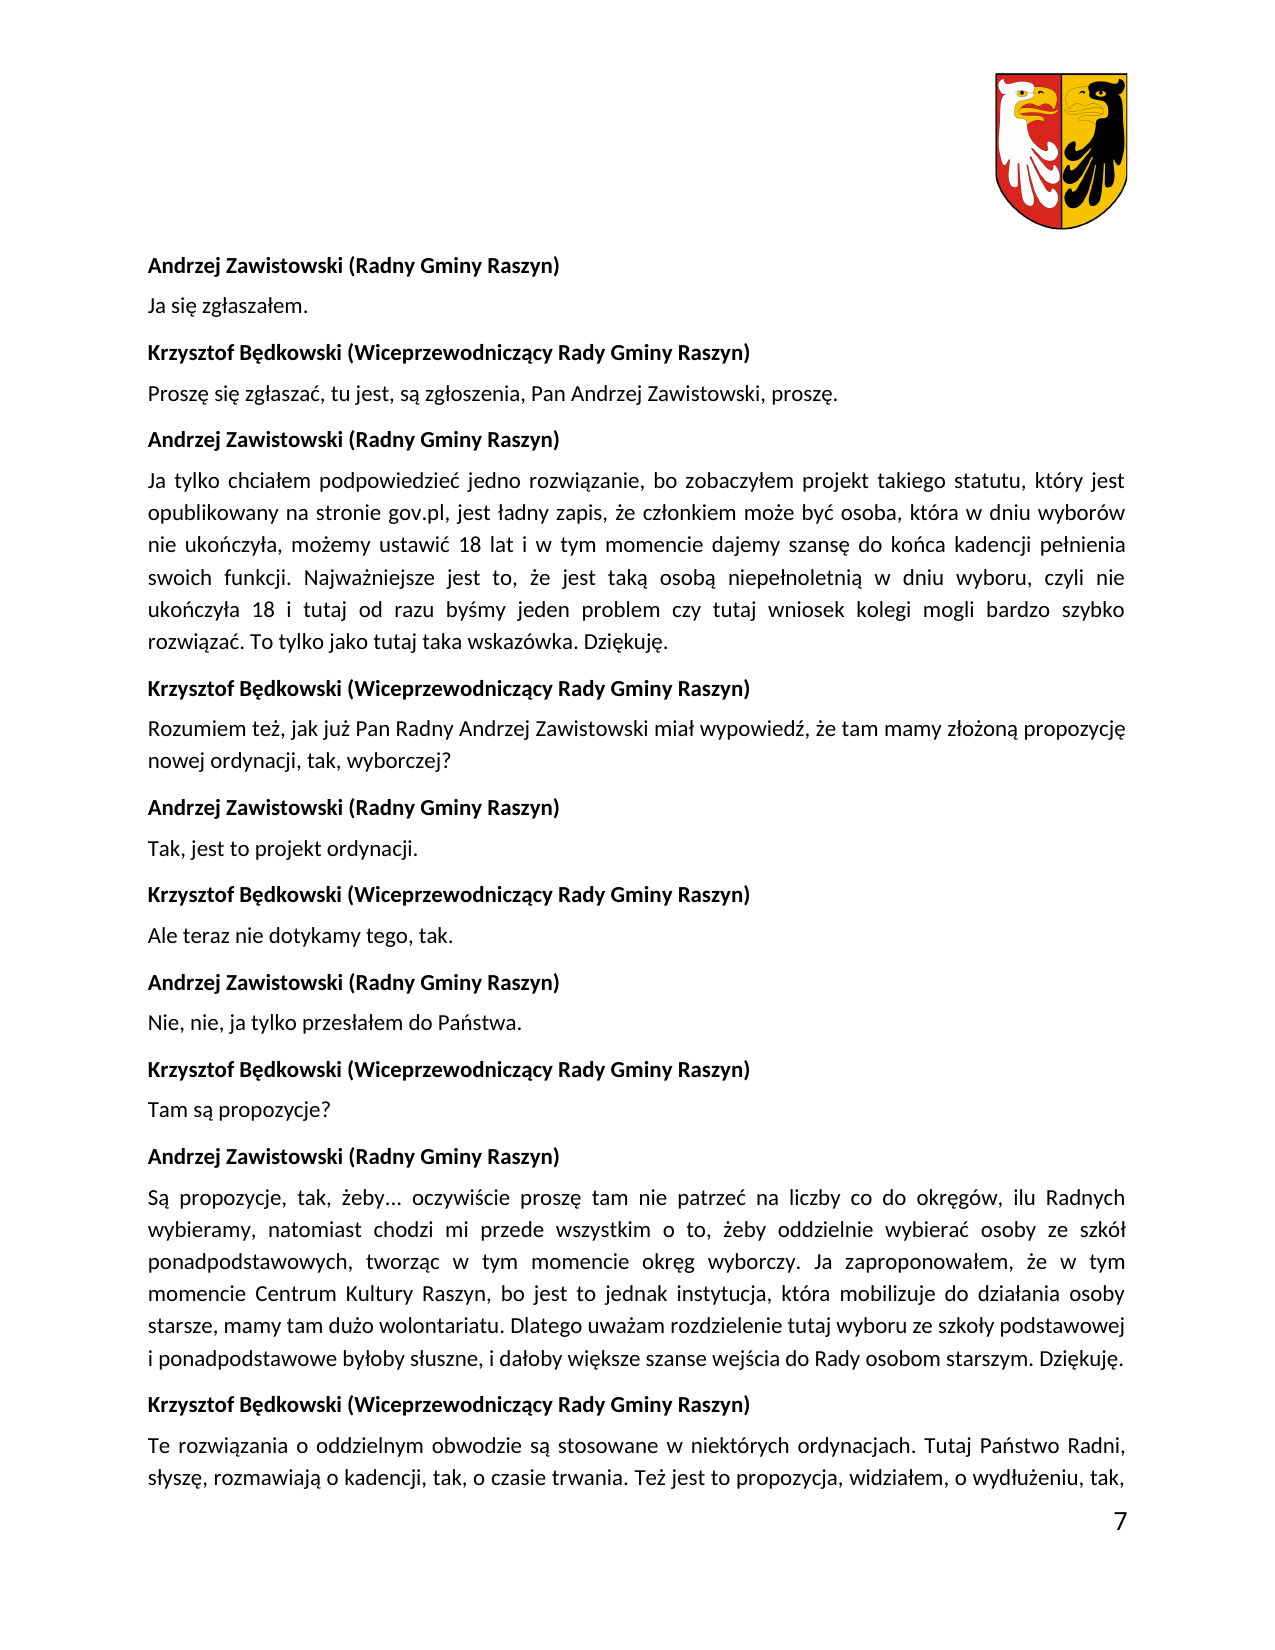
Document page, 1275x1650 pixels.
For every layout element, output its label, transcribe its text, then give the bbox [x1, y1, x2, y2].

subtitle Krzysztof Będkowski (Wiceprzewodniczący Rady Gminy Raszyn) [148, 881, 1127, 908]
text Tam są propozycje? [148, 1096, 1127, 1124]
text Ja się zgłaszałem. [148, 291, 1127, 319]
picture [995, 73, 1128, 230]
subtitle Krzysztof Będkowski (Wiceprzewodniczący Rady Gminy Raszyn) [148, 674, 1127, 702]
subtitle Andrzej Zawistowski (Radny Gminy Raszyn) [148, 793, 1127, 821]
subtitle Krzysztof Będkowski (Wiceprzewodniczący Rady Gminy Raszyn) [148, 338, 1127, 366]
text Są propozycje, tak, żeby... oczywiście proszę tam nie patrzeć na liczby co do okręgów, ilu Radnych wybieramy, natomiast chodzi mi przede wszystkim o to, żeby oddzielnie wybierać osoby ze szkół ponadpodstawowych, tworząc w tym momencie okręg wyborczy. Ja zaproponowałem, że w tym momencie Centrum Kultury Raszyn, bo jest to jednak instytucja, która mobilizuje do działania osoby starsze, mamy tam dużo wolontariatu. Dlatego uważam rozdzielenie tutaj wyboru ze szkoły podstawowej i ponadpodstawowe byłoby słuszne, i dałoby większe szanse wejścia do Rady osobom starszym. Dziękuję. [148, 1183, 1127, 1372]
text Tak, jest to projekt ordynacji. [148, 834, 1127, 862]
text Nie, nie, ja tylko przesłałem do Państwa. [148, 1008, 1127, 1036]
text Ja tylko chciałem podpowiedzieć jedno rozwiązanie, bo zobaczyłem projekt takiego statutu, który jest opublikowany na stronie gov.pl, jest ładny zapis, że członkiem może być osoba, która w dniu wyborów nie ukończyła, możemy ustawić 18 lat i w tym momencie dajemy szansę do końca kadencji pełnienia swoich funkcji. Najważniejsze jest to, że jest taką osobą niepełnoletnią w dniu wyboru, czyli nie ukończyła 18 i tutaj od razu byśmy jeden problem czy tutaj wniosek kolegi mogli bardzo szybko rozwiązać. To tylko jako tutaj taka wskazówka. Dziękuję. [148, 466, 1127, 655]
subtitle Andrzej Zawistowski (Radny Gminy Raszyn) [148, 968, 1127, 996]
text Rozumiem też, jak już Pan Radny Andrzej Zawistowski miał wypowiedź, że tam mamy złożoną propozycję nowej ordynacji, tak, wyborczej? [148, 714, 1127, 774]
subtitle Andrzej Zawistowski (Radny Gminy Raszyn) [148, 251, 1127, 279]
text Ale teraz nie dotykamy tego, tak. [148, 921, 1127, 949]
subtitle Andrzej Zawistowski (Radny Gminy Raszyn) [148, 1142, 1127, 1170]
text Proszę się zgłaszać, tu jest, są zgłoszenia, Pan Andrzej Zawistowski, proszę. [148, 379, 1127, 407]
subtitle Krzysztof Będkowski (Wiceprzewodniczący Rady Gminy Raszyn) [148, 1055, 1127, 1083]
subtitle Andrzej Zawistowski (Radny Gminy Raszyn) [148, 426, 1127, 453]
subtitle Krzysztof Będkowski (Wiceprzewodniczący Rady Gminy Raszyn) [148, 1391, 1127, 1419]
